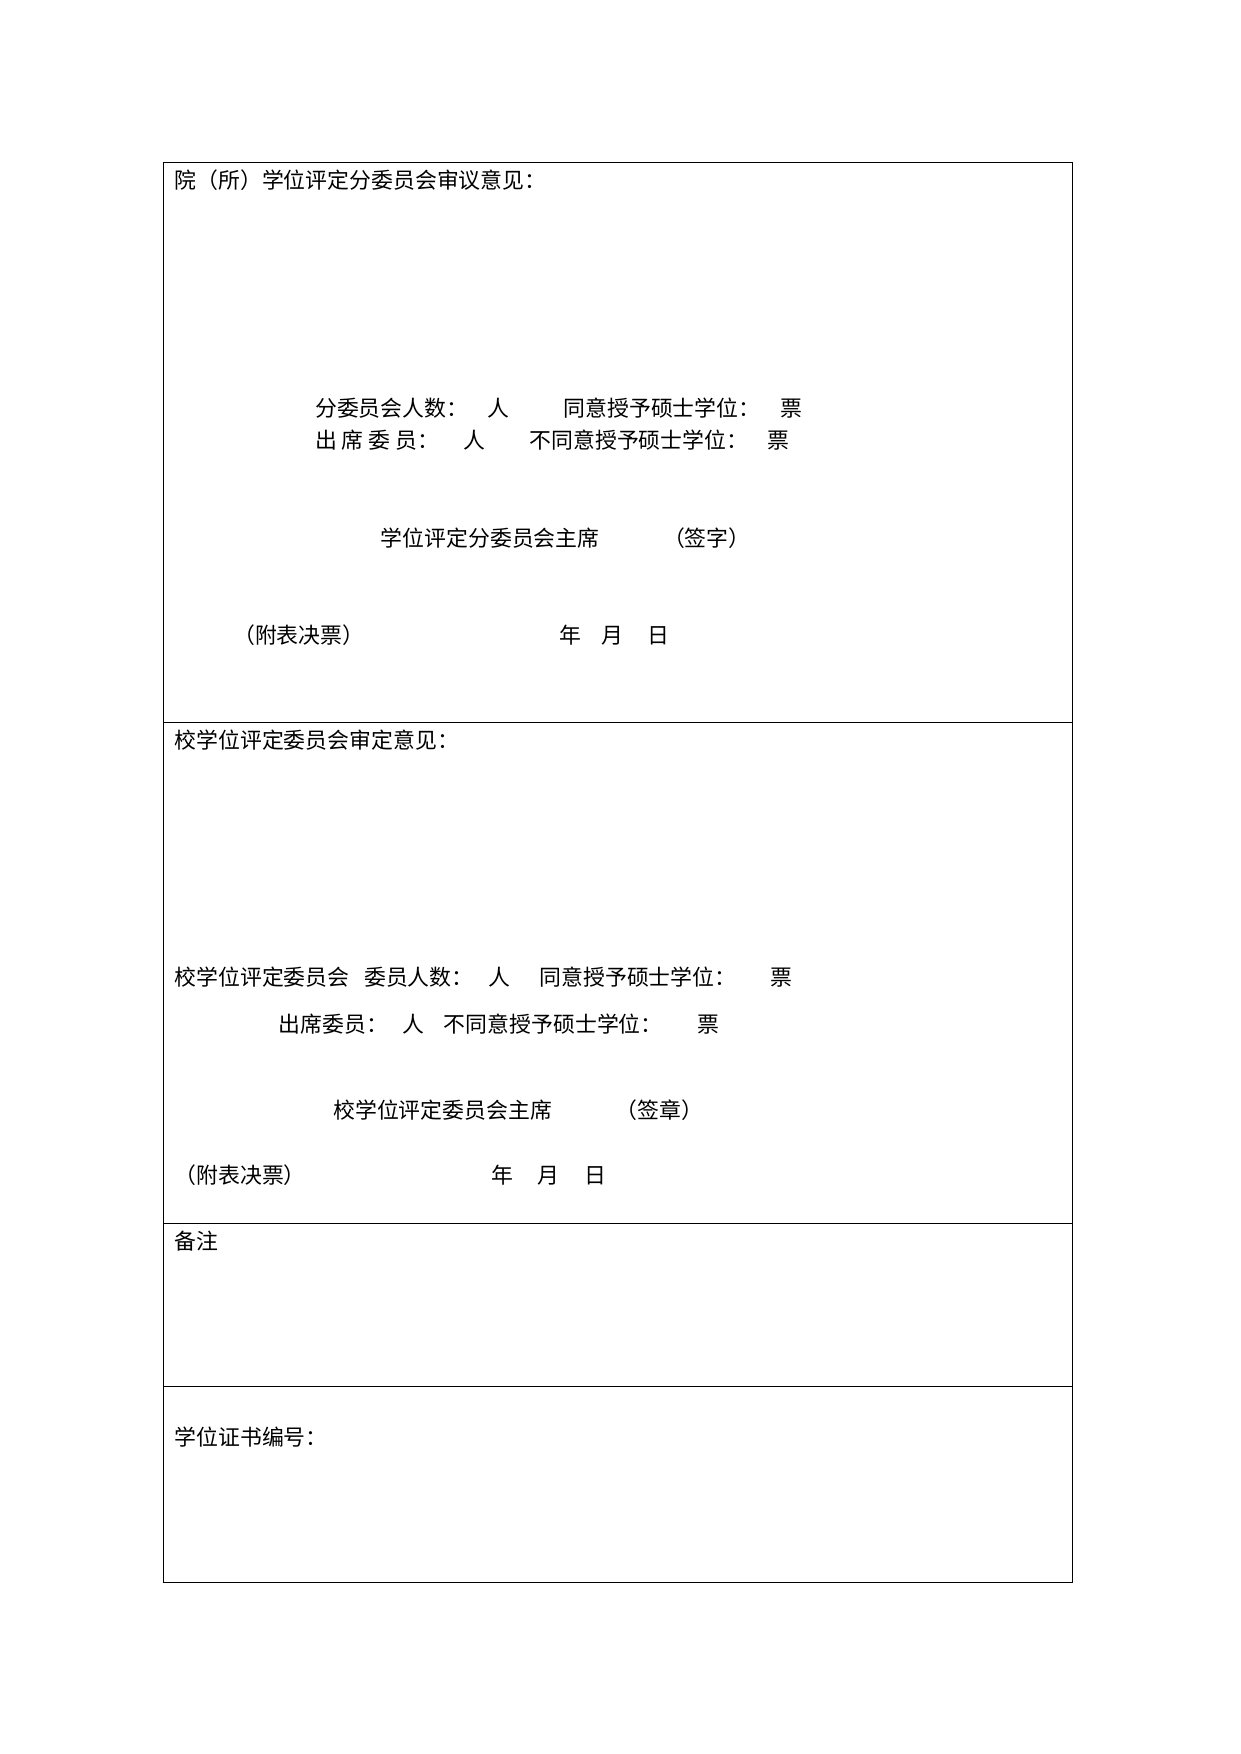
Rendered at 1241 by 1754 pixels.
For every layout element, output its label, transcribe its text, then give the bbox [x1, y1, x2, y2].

table_cell 学位证书编号： [164, 1387, 1072, 1582]
table_cell 院（所）学位评定分委员会审议意见： 分委员会人数： 人 同意授予硕士学位： 票 出 席 委 员： 人 不同意授予硕士学位： 票 学位评定分委员会主席 （签字） （附表决票） 年 月 日 [164, 163, 1072, 722]
table_cell 校学位评定委员会审定意见： 校学位评定委员会 委员人数： 人 同意授予硕士学位： 票 出席委员： 人 不同意授予硕士学位： 票 校学位评定委员会主席 （签章） （附表决票） 年 月 日 [164, 723, 1072, 1222]
table_cell 备注 [164, 1224, 1072, 1386]
